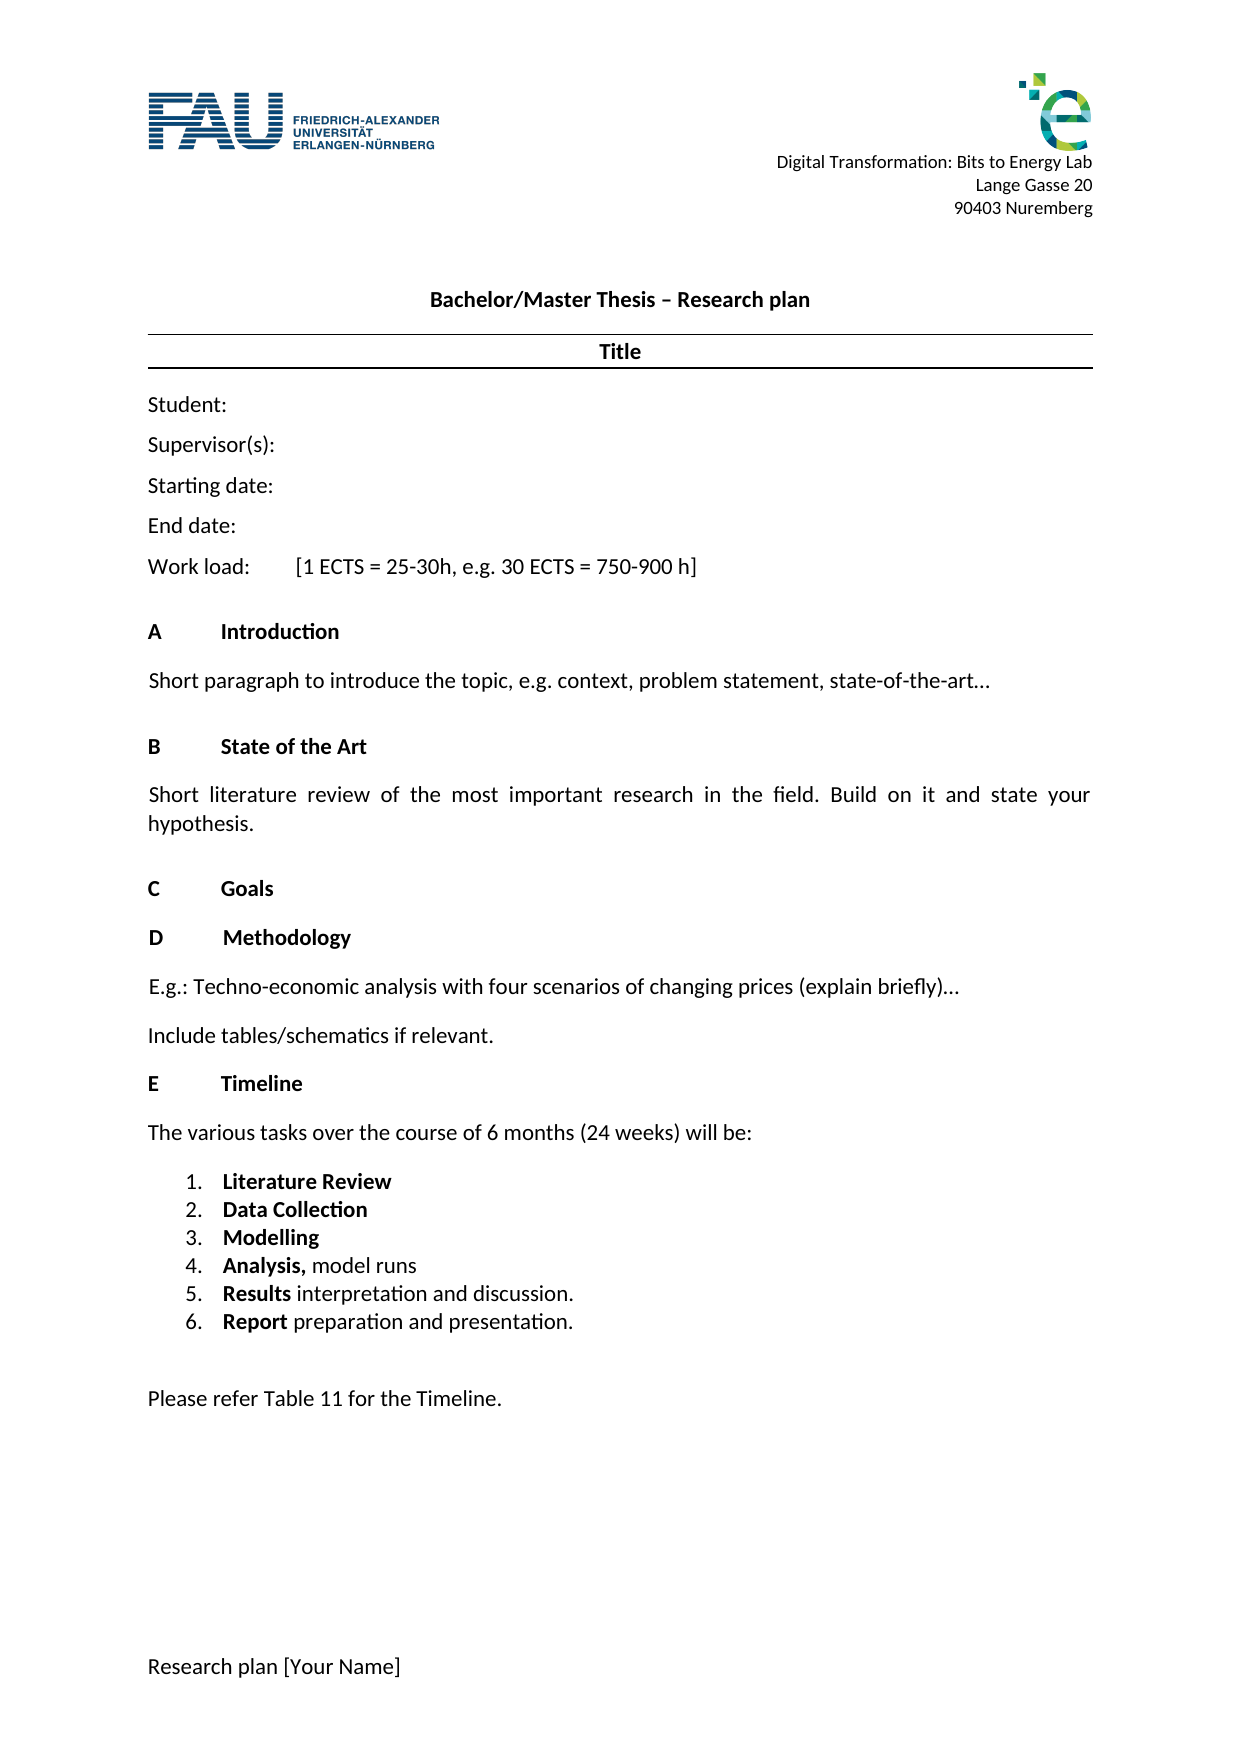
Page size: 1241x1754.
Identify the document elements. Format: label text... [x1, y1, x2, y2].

list Literature Review [185, 1167, 1093, 1195]
list Data Collection [185, 1195, 1093, 1223]
text Please refer Table 1 for the Timeline. [148, 1384, 1093, 1412]
subtitle B State of the Art [148, 732, 1093, 760]
text Student: [148, 390, 1093, 418]
subtitle C Goals [148, 874, 1093, 902]
list Report preparation and presentation. [185, 1307, 1093, 1335]
subtitle Bachelor/Master Thesis – Research plan [148, 285, 1093, 313]
list Modelling [185, 1223, 1093, 1251]
picture [1019, 73, 1091, 151]
text Include tables/schematics if relevant. [148, 1021, 1093, 1049]
text D Methodology [148, 923, 1093, 951]
subtitle E Timeline [148, 1069, 1093, 1098]
picture [147, 91, 441, 151]
subtitle A Introduction [148, 617, 1093, 645]
text Supervisor(s): [148, 430, 1093, 458]
text Starting date: [148, 471, 1093, 499]
text Work load: [1 ECTS = 25-30h, e.g. 30 ECTS = 750-900 h] [148, 552, 1093, 580]
list Results interpretation and discussion. [185, 1279, 1093, 1307]
text The various tasks over the course of 6 months (24 weeks) will be: [148, 1118, 1093, 1146]
title Title [148, 335, 1093, 367]
text E.g.: Techno-economic analysis with four scenarios of changing prices (explain briefly)… [148, 972, 1093, 1000]
list Analysis, model runs [185, 1251, 1093, 1279]
text Short paragraph to introduce the topic, e.g. context, problem statement, state-of-the-art… [148, 666, 1093, 694]
text End date: [148, 511, 1093, 539]
text Short literature review of the most important research in the field. Build on it and state your hypothesis. [148, 781, 1093, 837]
